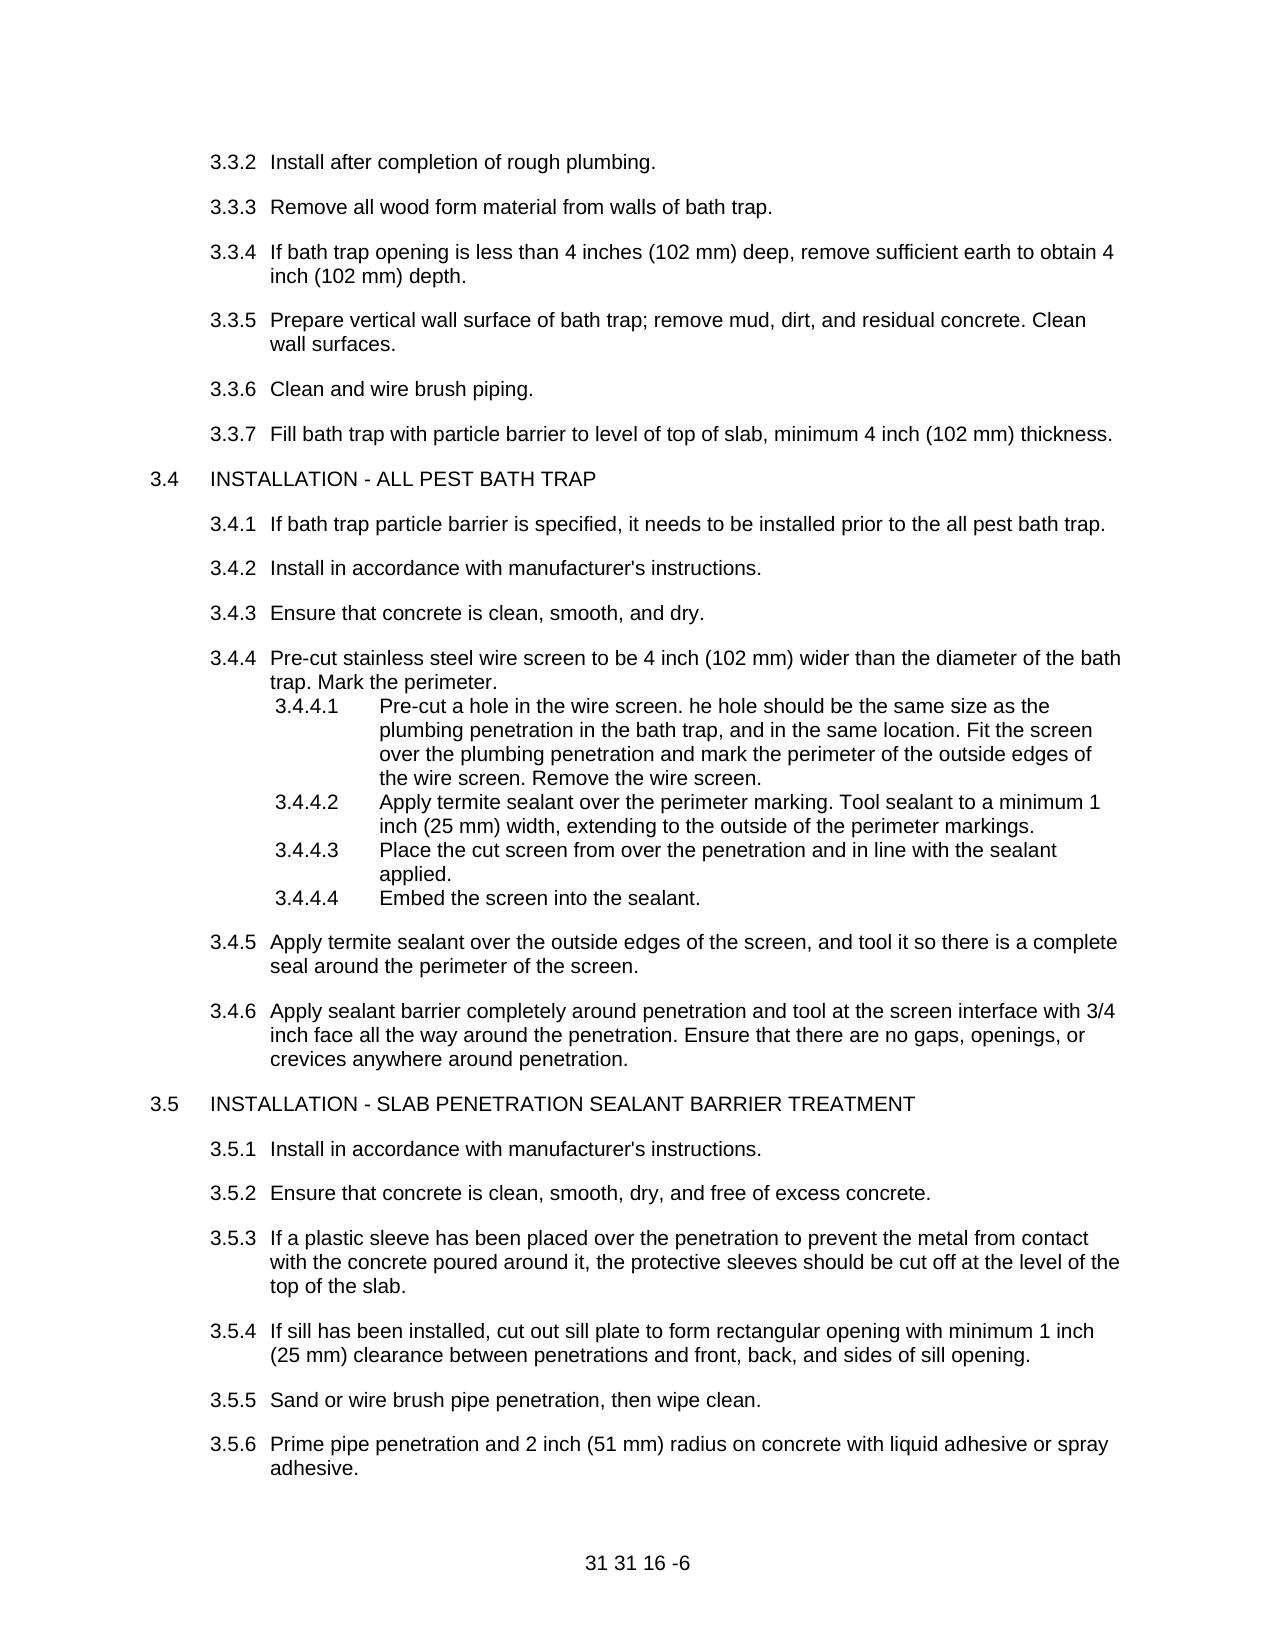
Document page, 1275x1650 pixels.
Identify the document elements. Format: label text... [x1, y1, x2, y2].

list Place the cut screen from over the penetration and in line with the sealant applied. [275, 837, 1125, 885]
list Remove all wood form material from walls of bath trap. [210, 195, 1125, 219]
list Embed the screen into the sealant. [275, 885, 1125, 909]
list If a plastic sleeve has been placed over the penetration to prevent the metal from contact with the concrete poured around it, the protective sleeves should be cut off at the level of the top of the slab. [210, 1226, 1125, 1298]
list Fill bath trap with particle barrier to level of top of slab, minimum 4 inch (102 mm) thickness. [210, 422, 1125, 446]
list Ensure that concrete is clean, smooth, and dry. [210, 601, 1125, 625]
list INSTALLATION - ALL PEST BATH TRAP [150, 467, 1125, 491]
list Prepare vertical wall surface of bath trap; remove mud, dirt, and residual concrete. Clean wall surfaces. [210, 308, 1125, 356]
list Clean and wire brush piping. [210, 377, 1125, 401]
list Install after completion of rough plumbing. [210, 150, 1125, 174]
list If sill has been installed, cut out sill plate to form rectangular opening with minimum 1 inch (25 mm) clearance between penetrations and front, back, and sides of sill opening. [210, 1319, 1125, 1367]
list Prime pipe penetration and 2 inch (51 mm) radius on concrete with liquid adhesive or spray adhesive. [210, 1432, 1125, 1480]
list Pre-cut stainless steel wire screen to be 4 inch (102 mm) wider than the diameter of the bath trap. Mark the perimeter. [210, 646, 1125, 694]
list Apply sealant barrier completely around penetration and tool at the screen interface with 3/4 inch face all the way around the penetration. Ensure that there are no gaps, openings, or crevices anywhere around penetration. [210, 999, 1125, 1071]
list Ensure that concrete is clean, smooth, dry, and free of excess concrete. [210, 1181, 1125, 1205]
list INSTALLATION - SLAB PENETRATION SEALANT BARRIER TREATMENT [150, 1092, 1125, 1116]
list Install in accordance with manufacturer's instructions. [210, 1136, 1125, 1160]
list Sand or wire brush pipe penetration, then wipe clean. [210, 1387, 1125, 1411]
list If bath trap opening is less than 4 inches (102 mm) deep, remove sufficient earth to obtain 4 inch (102 mm) depth. [210, 239, 1125, 287]
list Apply termite sealant over the perimeter marking. Tool sealant to a minimum 1 inch (25 mm) width, extending to the outside of the perimeter markings. [275, 789, 1125, 837]
list Install in accordance with manufacturer's instructions. [210, 556, 1125, 580]
list Pre-cut a hole in the wire screen. he hole should be the same size as the plumbing penetration in the bath trap, and in the same location. Fit the screen over the plumbing penetration and mark the perimeter of the outside edges of the wire screen. Remove the wire screen. [275, 694, 1125, 789]
list Apply termite sealant over the outside edges of the screen, and tool it so there is a complete seal around the perimeter of the screen. [210, 930, 1125, 978]
list If bath trap particle barrier is specified, it needs to be installed prior to the all pest bath trap. [210, 511, 1125, 535]
